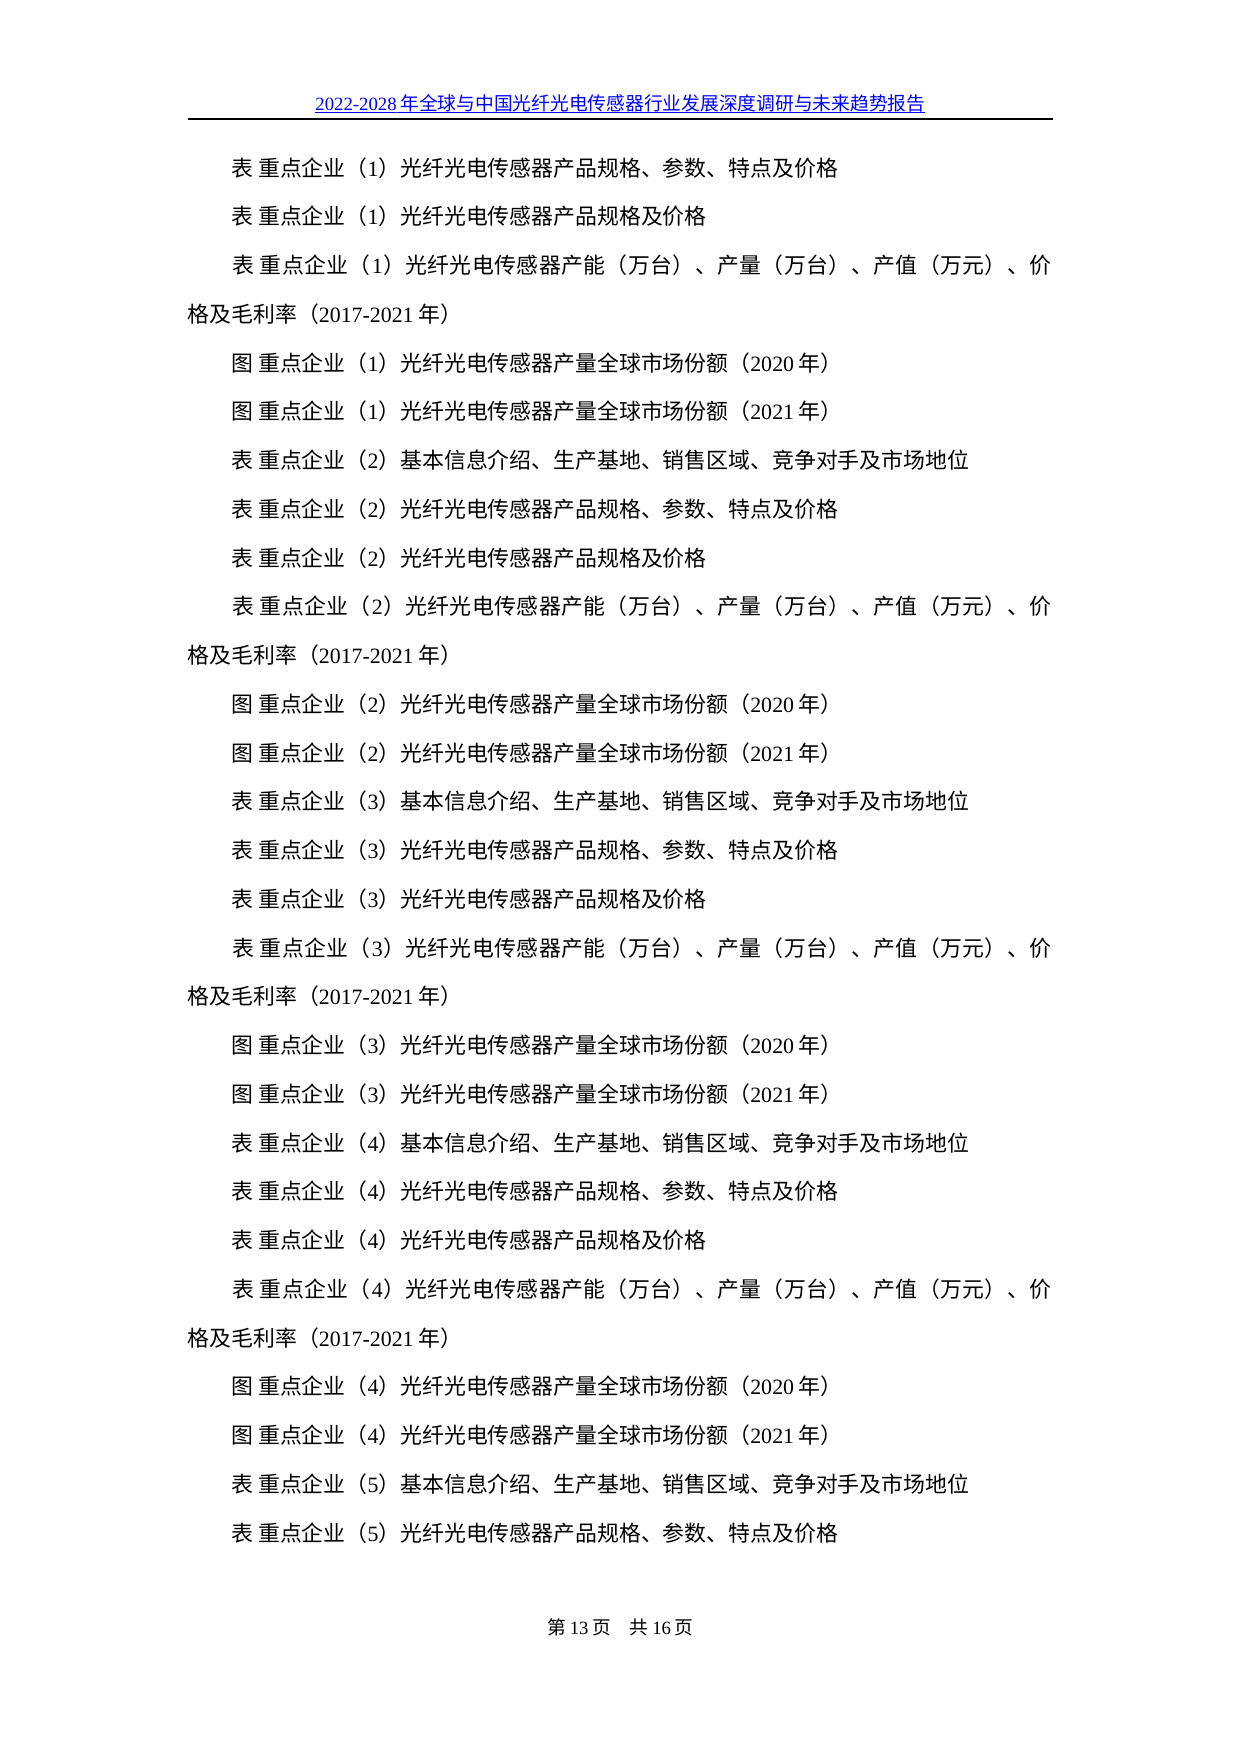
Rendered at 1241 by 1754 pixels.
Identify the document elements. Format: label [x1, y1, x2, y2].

text [187, 150, 1053, 1548]
